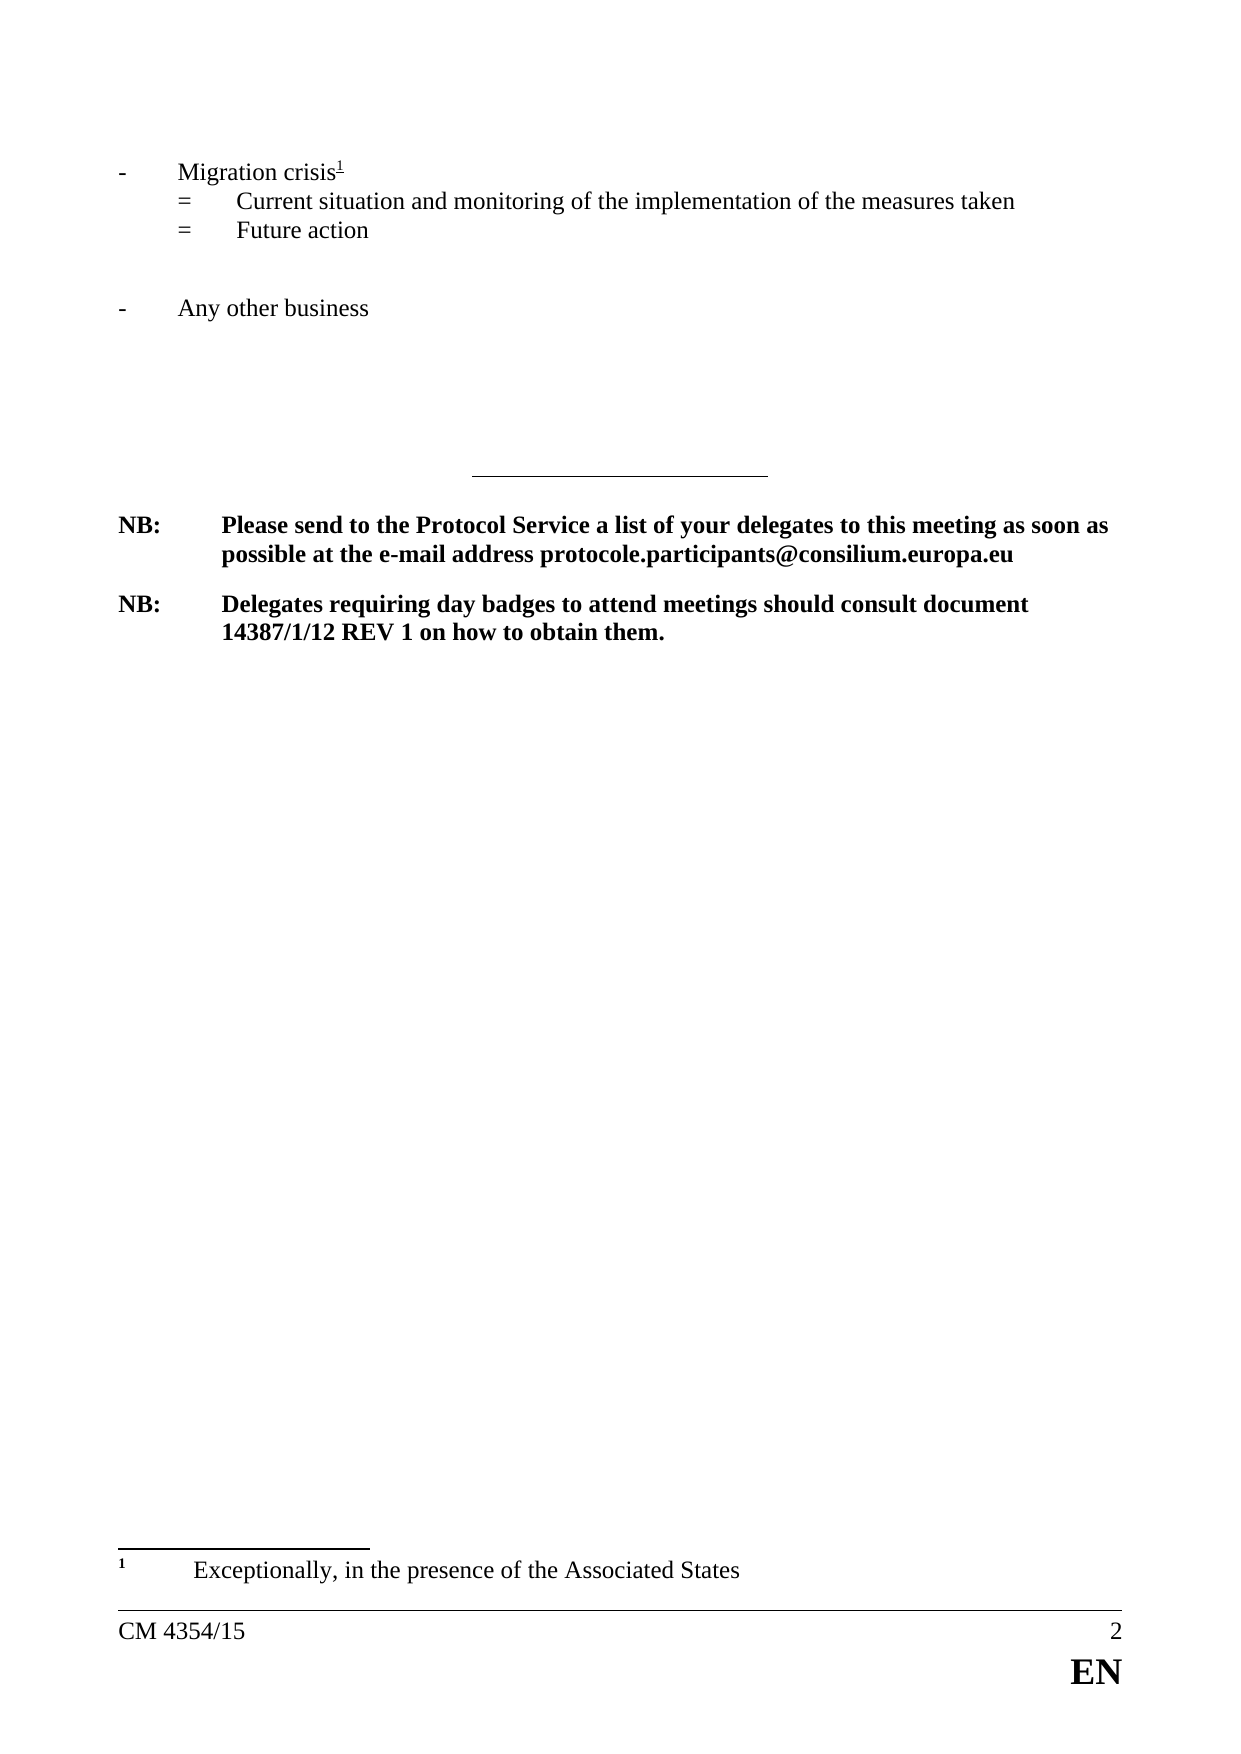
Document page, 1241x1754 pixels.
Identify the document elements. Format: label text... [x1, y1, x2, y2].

text - Migration crisis [118, 157, 1122, 186]
text Current situation and monitoring of the implementation of the measures taken [177, 186, 1122, 215]
text - Any other business [118, 293, 1122, 322]
text NB: Please send to the Protocol Service a list of your delegates to this meeting as soon as possible at the e-mail address protocole.participants@consilium.europa.eu [118, 510, 1122, 568]
text Future action [177, 215, 1122, 243]
text NB: Delegates requiring day badges to attend meetings should consult document 14387/1/12 REV 1 on how to obtain them. [118, 589, 1122, 646]
